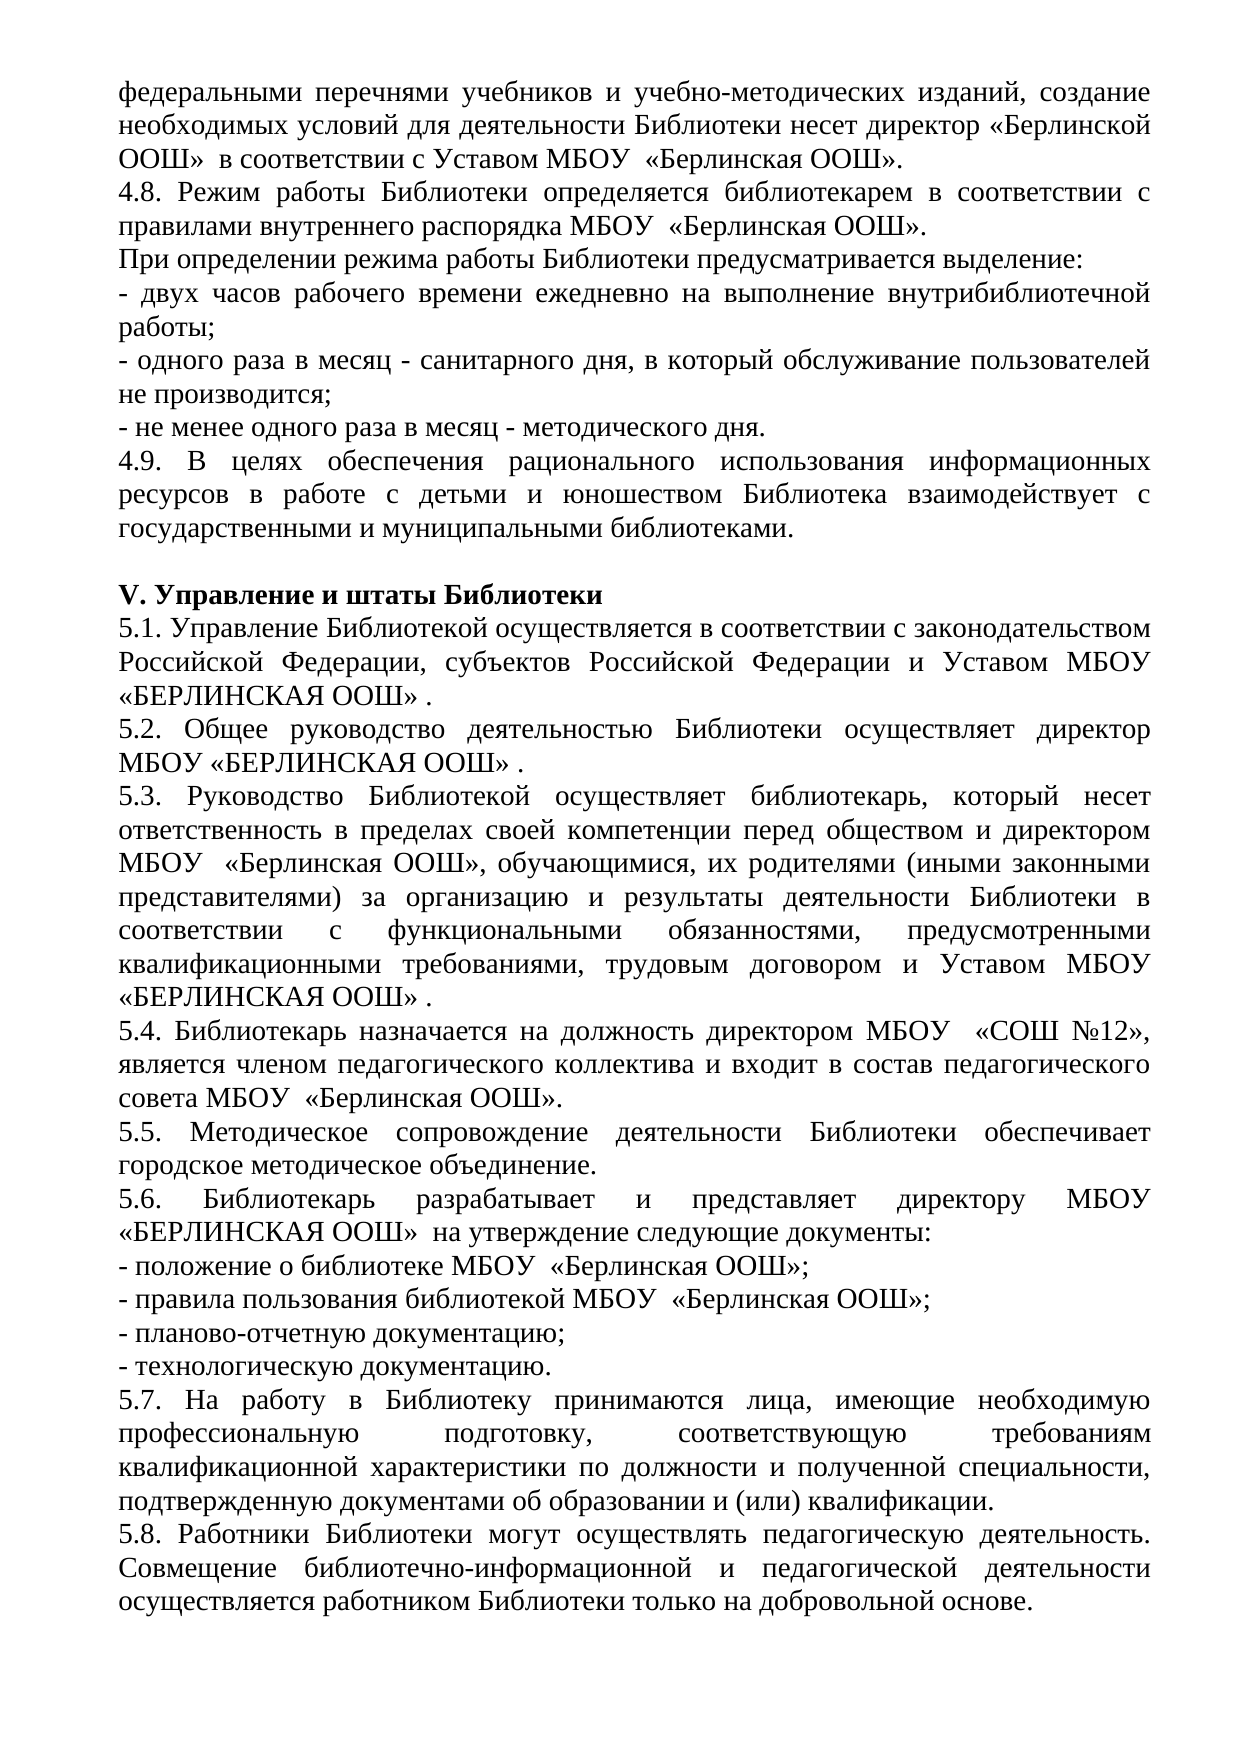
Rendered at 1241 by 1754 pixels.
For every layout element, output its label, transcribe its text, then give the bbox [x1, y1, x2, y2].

text - положение о библиотеке МБОУ «Берлинская ООШ»; [118, 1248, 1152, 1281]
text - правила пользования библиотекой МБОУ «Берлинская ООШ»; [118, 1281, 1152, 1315]
text 5.4. Библиотекарь назначается на должность директором МБОУ «СОШ №12», является членом педагогического коллектива и входит в состав педагогического совета МБОУ «Берлинская ООШ». [118, 1013, 1152, 1114]
text - не менее одного раза в месяц - методического дня. [118, 409, 1152, 443]
text 5.7. На работу в Библиотеку принимаются лица, имеющие необходимую профессиональную подготовку, соответствующую требованиям квалификационной характеристики по должности и полученной специальности, подтвержденную документами об образовании и (или) квалификации. [118, 1382, 1152, 1516]
text - планово-отчетную документацию; [118, 1315, 1152, 1348]
text - одного раза в месяц - санитарного дня, в который обслуживание пользователей не производится; [118, 342, 1152, 409]
text 4.9. В целях обеспечения рационального использования информационных ресурсов в работе с детьми и юношеством Библиотека взаимодействует с государственными и муниципальными библиотеками. [118, 443, 1152, 543]
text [118, 74, 1152, 174]
text 5.8. Работники Библиотеки могут осуществлять педагогическую деятельность. Совмещение библиотечно-информационной и педагогической деятельности осуществляется работником Библиотеки только на добровольной основе. [118, 1516, 1152, 1617]
text - технологическую документацию. [118, 1348, 1152, 1382]
text 5.1. Управление Библиотекой осуществляется в соответствии с законодательством Российской Федерации, субъектов Российской Федерации и Уставом МБОУ «БЕРЛИНСКАЯ ООШ» . [118, 611, 1152, 711]
text 5.5. Методическое сопровождение деятельности Библиотеки обеспечивает городское методическое объединение. [118, 1114, 1152, 1181]
text 5.3. Руководство Библиотекой осуществляет библиотекарь, который несет ответственность в пределах своей компетенции перед обществом и директором МБОУ «Берлинская ООШ», обучающимися, их родителями (иными законными представителями) за организацию и результаты деятельности Библиотеки в соответствии с функциональными обязанностями, предусмотренными квалификационными требованиями, трудовым договором и Уставом МБОУ «БЕРЛИНСКАЯ ООШ» . [118, 778, 1152, 1013]
text V. Управление и штаты Библиотеки [118, 577, 1152, 611]
text 5.2. Общее руководство деятельностью Библиотеки осуществляет директор МБОУ «БЕРЛИНСКАЯ ООШ» . [118, 711, 1152, 778]
text При определении режима работы Библиотеки предусматривается выделение: [118, 242, 1152, 275]
text 5.6. Библиотекарь разрабатывает и представляет директору МБОУ «БЕРЛИНСКАЯ ООШ» на утверждение следующие документы: [118, 1181, 1152, 1248]
text - двух часов рабочего времени ежедневно на выполнение внутрибиблиотечной работы; [118, 275, 1152, 342]
text 4.8. Режим работы Библиотеки определяется библиотекарем в соответствии с правилами внутреннего распорядка МБОУ «Берлинская ООШ». [118, 174, 1152, 242]
